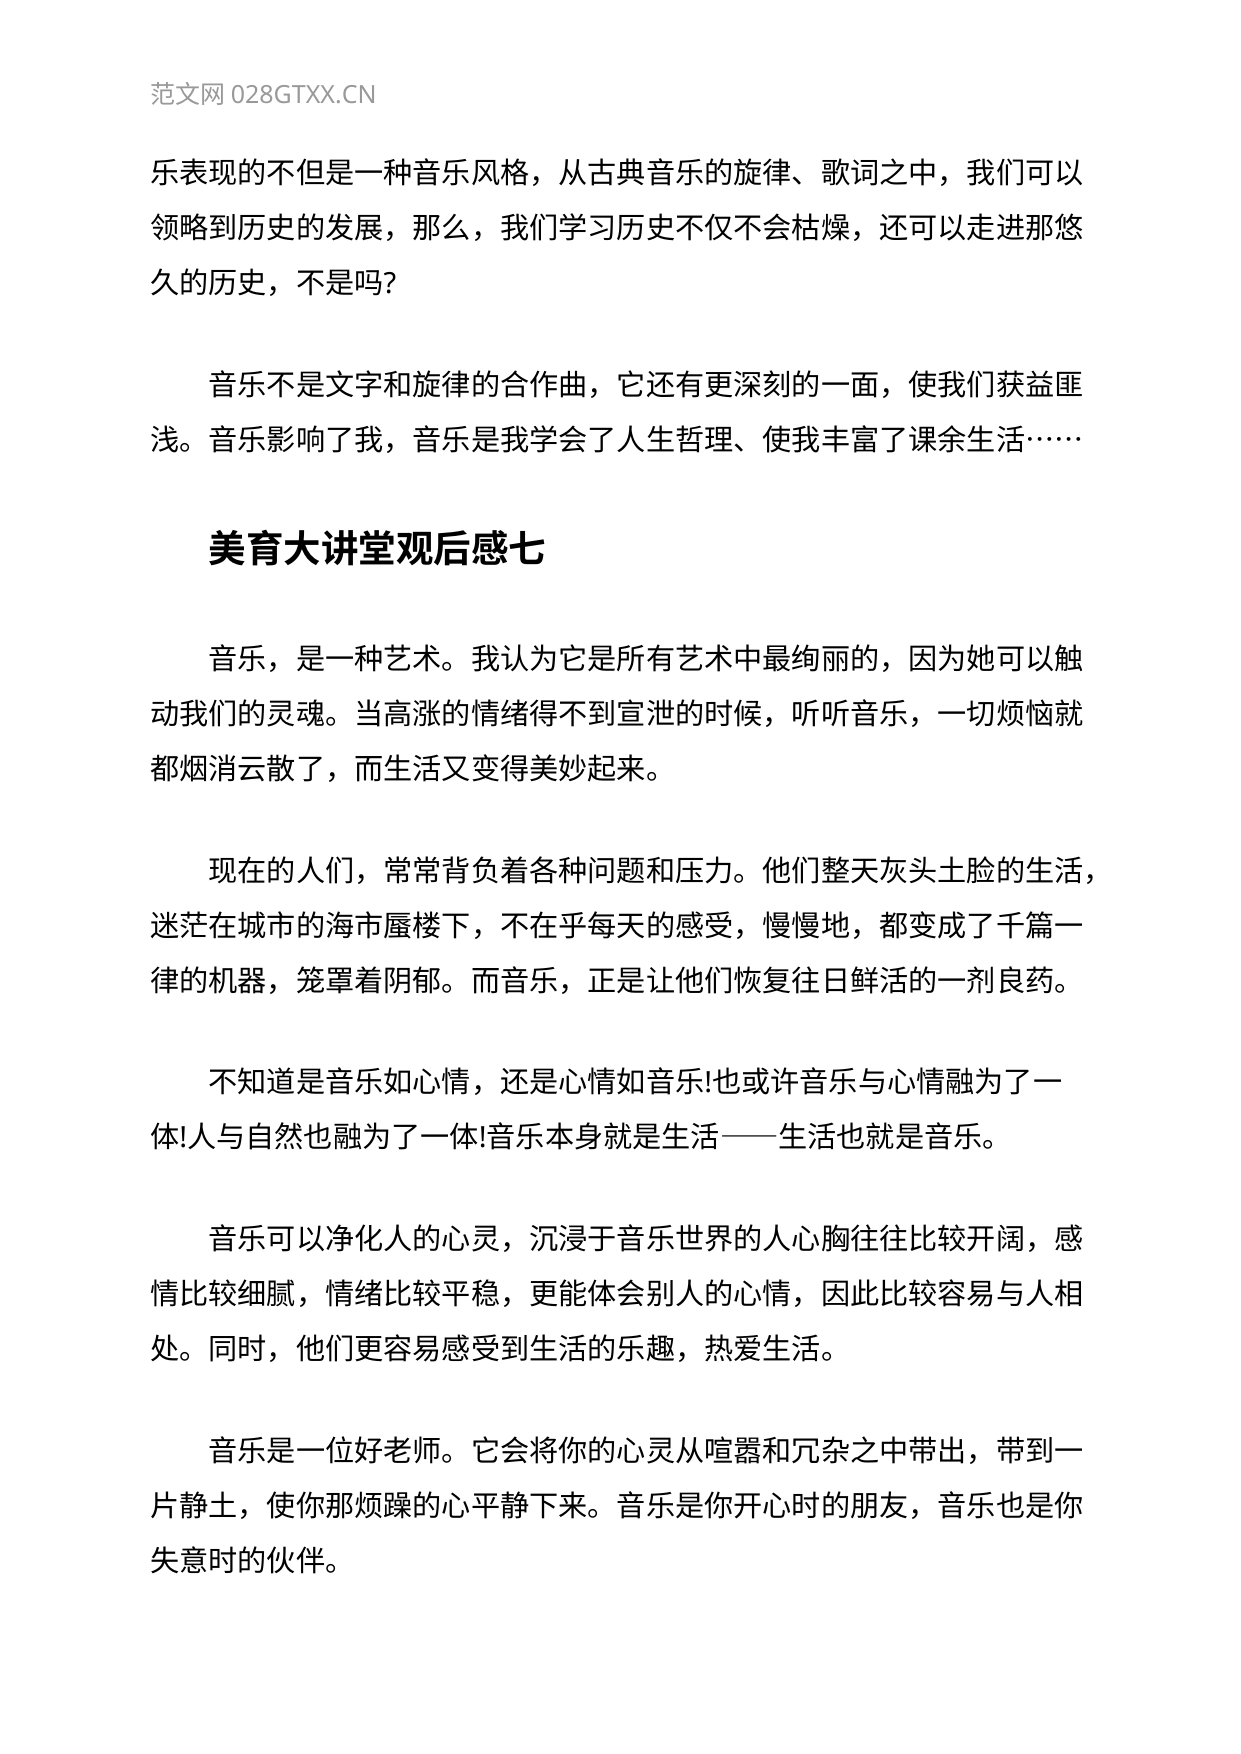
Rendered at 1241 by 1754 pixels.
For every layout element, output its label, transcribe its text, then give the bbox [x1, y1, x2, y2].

text 音乐可以净化人的心灵，沉浸于音乐世界的人心胸往往比较开阔，感情比较细腻，情绪比较平稳，更能体会别人的心情，因此比较容易与人相处。同时，他们更容易感受到生活的乐趣，热爱生活。 [150, 1216, 1090, 1368]
text 不知道是音乐如心情，还是心情如音乐!也或许音乐与心情融为了一体!人与自然也融为了一体!音乐本身就是生活——生活也就是音乐。 [150, 1059, 1090, 1156]
text 美育大讲堂观后感七 [150, 518, 1090, 573]
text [150, 150, 1090, 302]
text 音乐是一位好老师。它会将你的心灵从喧嚣和冗杂之中带出，带到一片静土，使你那烦躁的心平静下来。音乐是你开心时的朋友，音乐也是你失意时的伙伴。 [150, 1427, 1090, 1579]
text 现在的人们，常常背负着各种问题和压力。他们整天灰头土脸的生活，迷茫在城市的海市蜃楼下，不在乎每天的感受，慢慢地，都变成了千篇一律的机器，笼罩着阴郁。而音乐，正是让他们恢复往日鲜活的一剂良药。 [150, 847, 1090, 999]
text 音乐不是文字和旋律的合作曲，它还有更深刻的一面，使我们获益匪浅。音乐影响了我，音乐是我学会了人生哲理、使我丰富了课余生活…… [150, 362, 1090, 459]
text 音乐，是一种艺术。我认为它是所有艺术中最绚丽的，因为她可以触动我们的灵魂。当高涨的情绪得不到宣泄的时候，听听音乐，一切烦恼就都烟消云散了，而生活又变得美妙起来。 [150, 636, 1090, 788]
